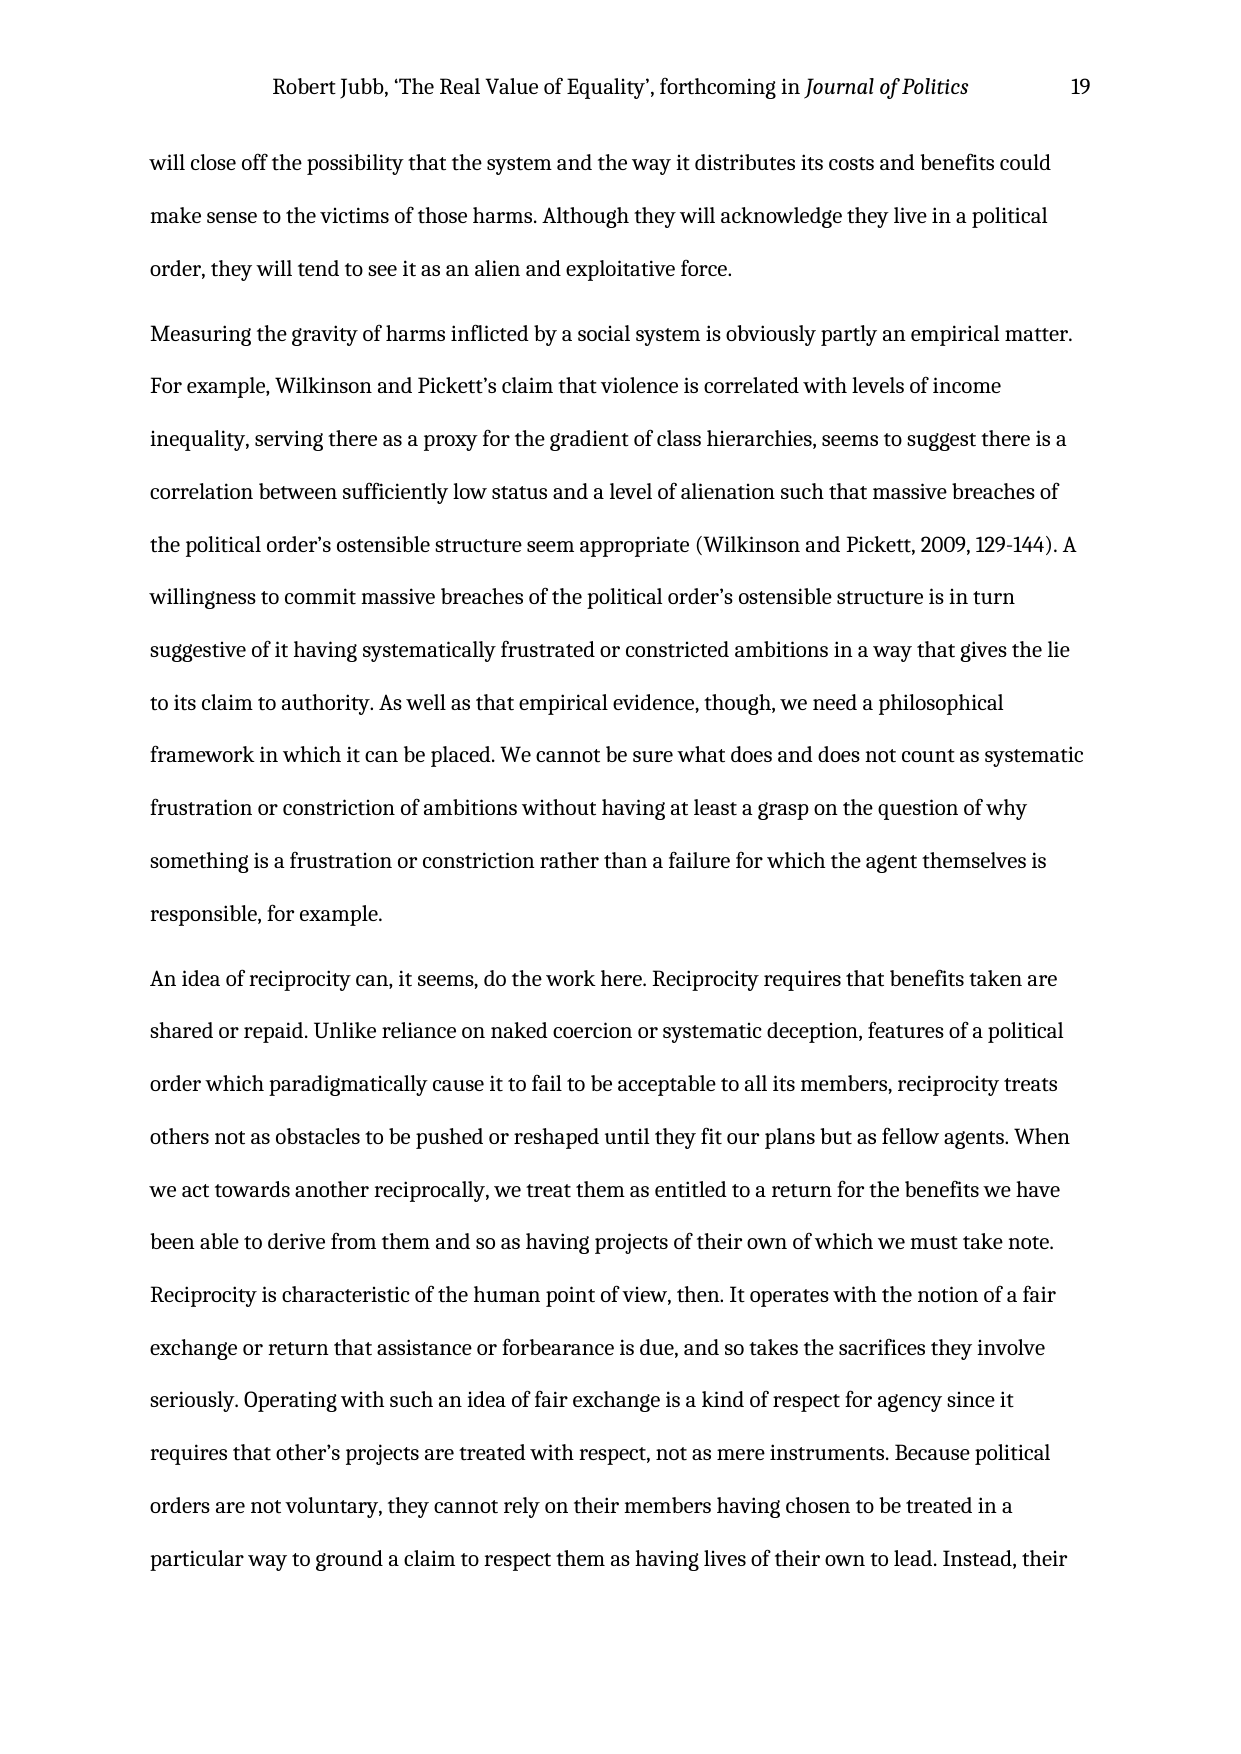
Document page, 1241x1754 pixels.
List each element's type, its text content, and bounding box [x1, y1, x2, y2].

text Measuring the gravity of harms inflicted by a social system is obviously partly an empirical matter. For example, Wilkinson and Pickett’s claim that violence is correlated with levels of income inequality, serving there as a proxy for the gradient of class hierarchies, seems to suggest there is a correlation between sufficiently low status and a level of alienation such that massive breaches of the political order’s ostensible structure seem appropriate (Wilkinson and Pickett, 2009, 129-144). A willingness to commit massive breaches of the political order’s ostensible structure is in turn suggestive of it having systematically frustrated or constricted ambitions in a way that gives the lie to its claim to authority. As well as that empirical evidence, though, we need a philosophical framework in which it can be placed. We cannot be sure what does and does not count as systematic frustration or constriction of ambitions without having at least a grasp on the question of why something is a frustration or constriction rather than a failure for which the agent themselves is responsible, for example. [150, 321, 1090, 927]
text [150, 966, 1090, 1572]
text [150, 150, 1090, 282]
